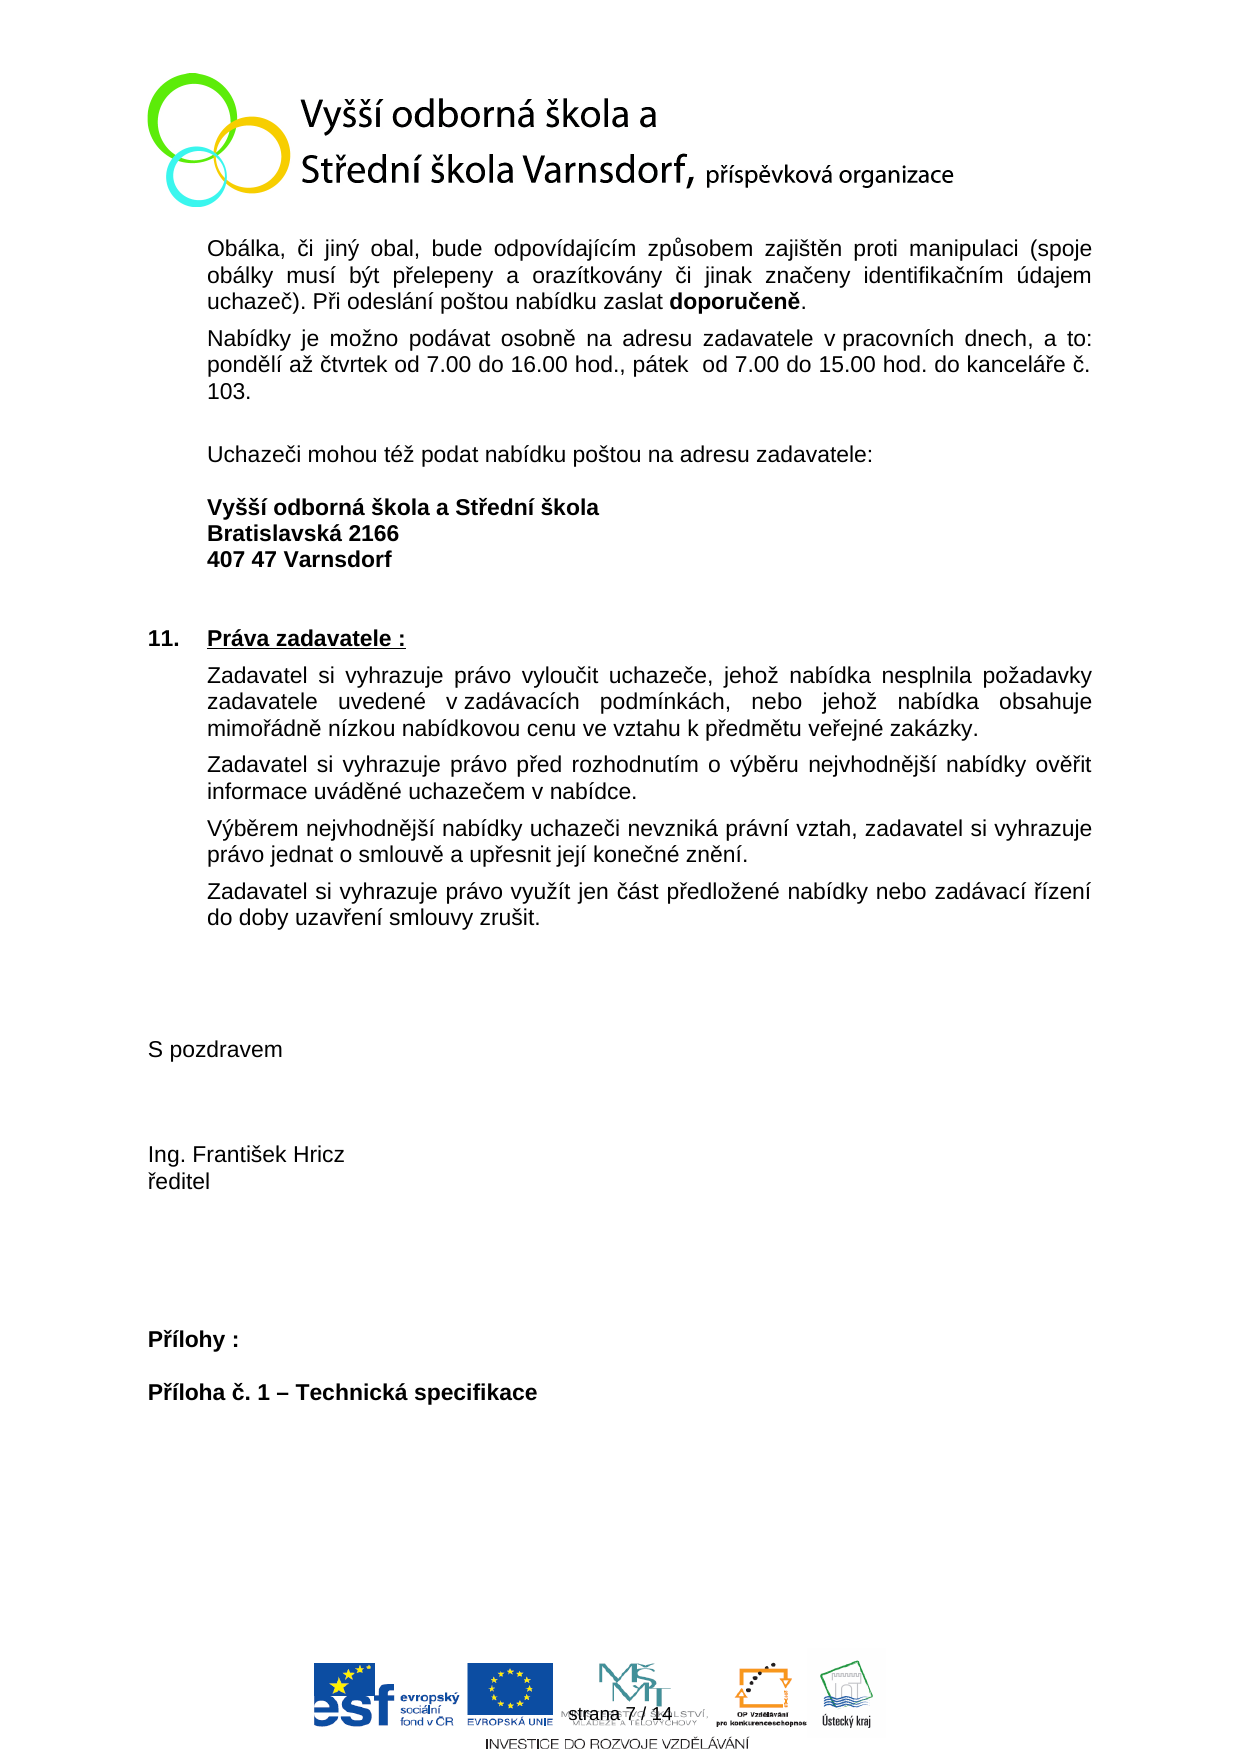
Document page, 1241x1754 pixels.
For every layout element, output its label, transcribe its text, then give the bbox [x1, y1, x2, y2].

picture [147, 73, 954, 207]
text 407 47 Varnsdorf [207, 546, 1092, 572]
text Zadavatel si vyhrazuje právo vyloučit uchazeče, jehož nabídka nesplnila požadavky zadavatele uvedené v zadávacích podmínkách, nebo jehož nabídka obsahuje mimořádně nízkou nabídkovou cenu ve vztahu k předmětu veřejné zakázky. [207, 662, 1092, 741]
text S pozdravem [148, 1036, 1092, 1062]
text Nabídky je možno podávat osobně na adresu zadavatele v pracovních dnech, a to: pondělí až čtvrtek od 7.00 do 16.00 hod., pátek od 7.00 do 15.00 hod. do kanceláře č. 103. [207, 325, 1092, 404]
list Práva zadavatele : [148, 625, 1092, 652]
picture [807, 1648, 886, 1738]
text Přílohy : [148, 1326, 1092, 1352]
text Obálka, či jiný obal, bude odpovídajícím způsobem zajištěn proti manipulaci (spoje obálky musí být přelepeny a orazítkovány či jinak značeny identifikačním údajem uchazeč). Při odeslání poštou nabídku zaslat doporučeně. [207, 235, 1092, 314]
text Výběrem nejvhodnější nabídky uchazeči nevzniká právní vztah, zadavatel si vyhrazuje právo jednat o smlouvě a upřesnit její konečné znění. [207, 814, 1092, 867]
text Zadavatel si vyhrazuje právo před rozhodnutím o výběru nejvhodnější nabídky ověřit informace uváděné uchazečem v nabídce. [207, 751, 1092, 804]
text Bratislavská 2166 [207, 520, 1092, 546]
text Vyšší odborná škola a Střední škola [207, 493, 1092, 520]
text Uchazeči mohou též podat nabídku poštou na adresu zadavatele: [207, 441, 1092, 467]
text Příloha č. 1 – Technická specifikace [148, 1378, 1092, 1405]
text Zadavatel si vyhrazuje právo využít jen část předložené nabídky nebo zadávací řízení do doby uzavření smlouvy zrušit. [207, 878, 1092, 930]
text Ing. František Hricz [148, 1141, 1092, 1168]
text ředitel [148, 1168, 1092, 1194]
